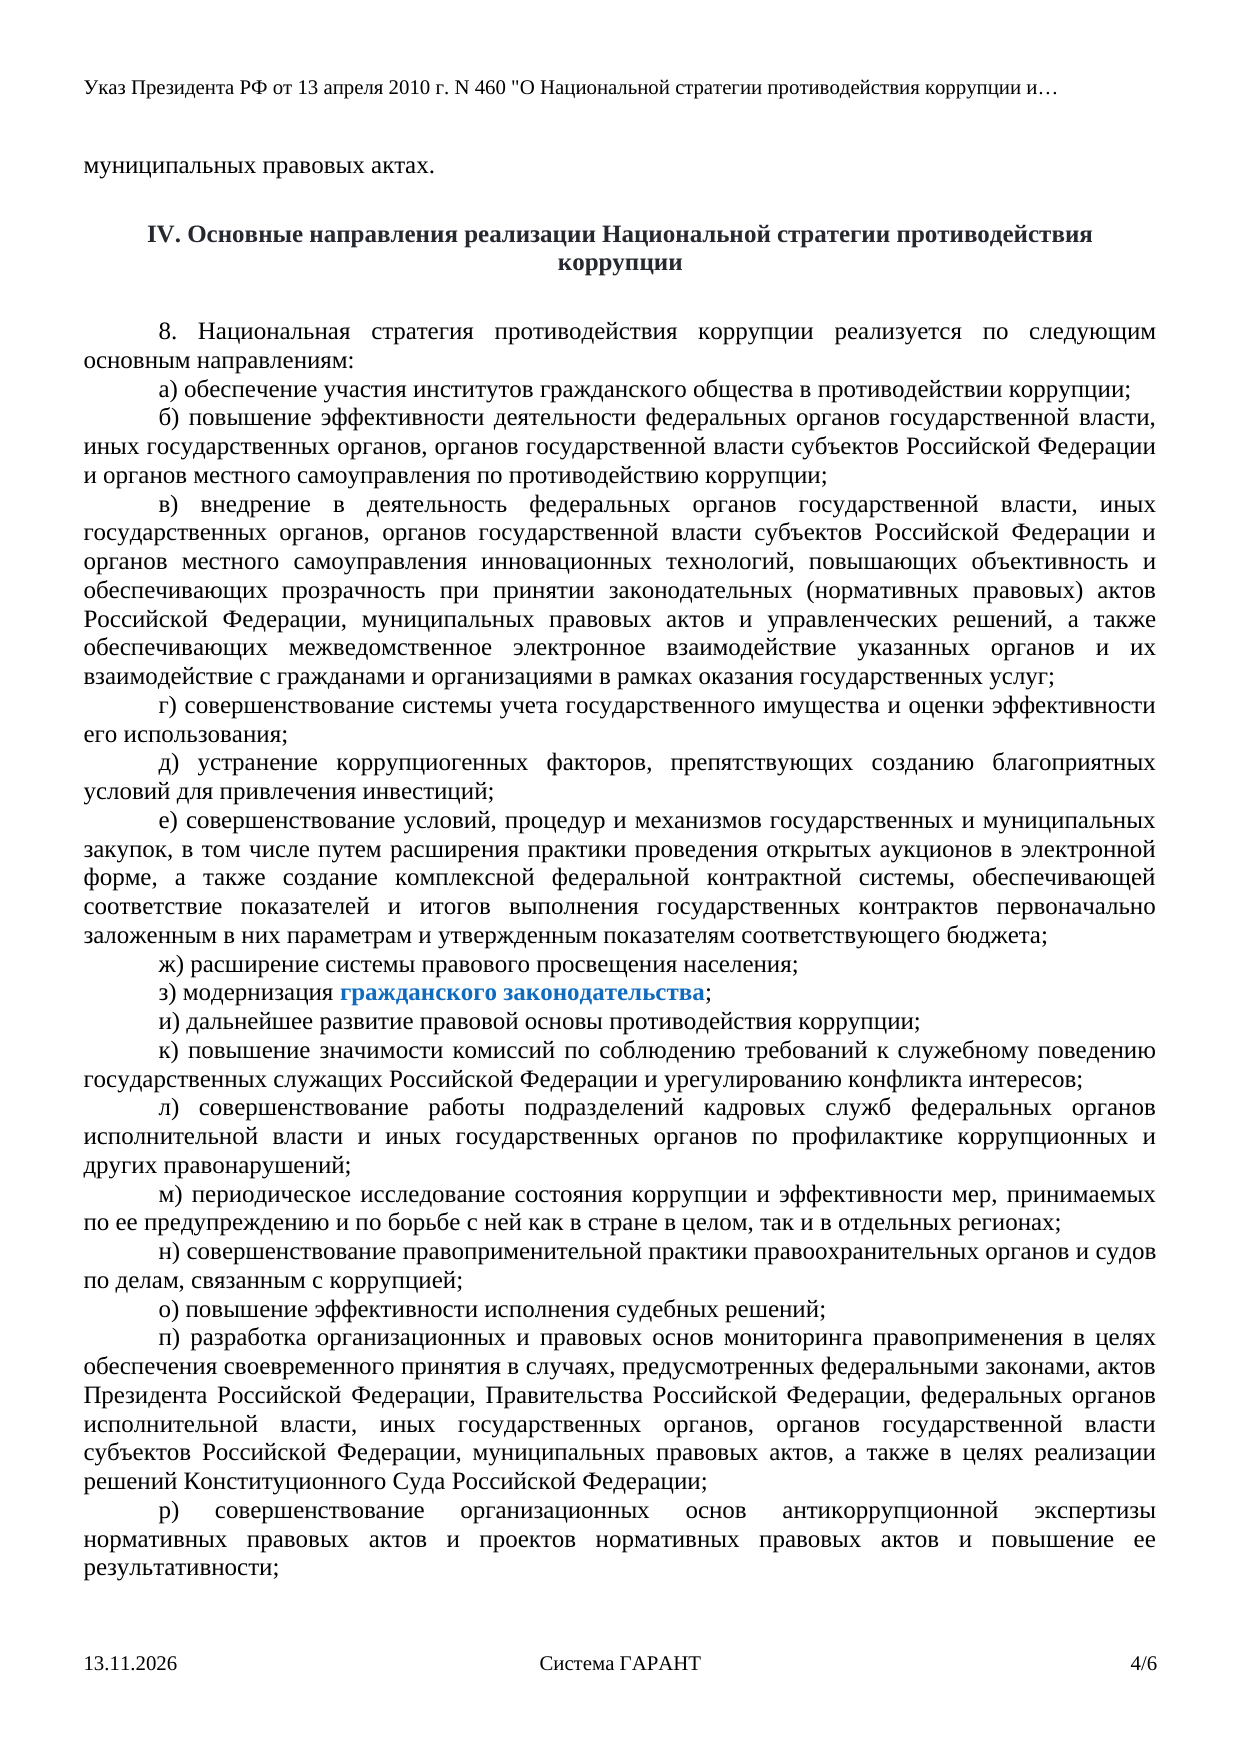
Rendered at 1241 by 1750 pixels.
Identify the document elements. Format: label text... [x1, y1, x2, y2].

text о) повышение эффективности исполнения судебных решений; [83, 1294, 1157, 1322]
text п) разработка организационных и правовых основ мониторинга правоприменения в целях обеспечения своевременного принятия в случаях, предусмотренных федеральными законами, актов Президента Российской Федерации, Правительства Российской Федерации, федеральных органов исполнительной власти, иных государственных органов, органов государственной власти субъектов Российской Федерации, муниципальных правовых актов, а также в целях реализации решений Конституционного Суда Российской Федерации; [83, 1322, 1157, 1495]
text ж) расширение системы правового просвещения населения; [83, 949, 1157, 977]
text в) внедрение в деятельность федеральных органов государственной власти, иных государственных органов, органов государственной власти субъектов Российской Федерации и органов местного самоуправления инновационных технологий, повышающих объективность и обеспечивающих прозрачность при принятии законодательных (нормативных правовых) актов Российской Федерации, муниципальных правовых актов и управленческих решений, а также обеспечивающих межведомственное электронное взаимодействие указанных органов и их взаимодействие с гражданами и организациями в рамках оказания государственных услуг; [83, 489, 1157, 690]
text и) дальнейшее развитие правовой основы противодействия коррупции; [83, 1006, 1157, 1035]
text е) совершенствование условий, процедур и механизмов государственных и муниципальных закупок, в том числе путем расширения практики проведения открытых аукционов в электронной форме, а также создание комплексной федеральной контрактной системы, обеспечивающей соответствие показателей и итогов выполнения государственных контрактов первоначально заложенным в них параметрам и утвержденным показателям соответствующего бюджета; [83, 805, 1157, 949]
text м) периодическое исследование состояния коррупции и эффективности мер, принимаемых по ее предупреждению и по борьбе с ней как в стране в целом, так и в отдельных регионах; [83, 1179, 1157, 1236]
text а) обеспечение участия институтов гражданского общества в противодействии коррупции; [83, 374, 1157, 402]
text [83, 150, 1157, 179]
text н) совершенствование правоприменительной практики правоохранительных органов и судов по делам, связанным с коррупцией; [83, 1236, 1157, 1294]
text р) совершенствование организационных основ антикоррупционной экспертизы нормативных правовых актов и проектов нормативных правовых актов и повышение ее результативности; [83, 1495, 1157, 1581]
text з) модернизация гражданского законодательства; [83, 977, 1157, 1006]
text б) повышение эффективности деятельности федеральных органов государственной власти, иных государственных органов, органов государственной власти субъектов Российской Федерации и органов местного самоуправления по противодействию коррупции; [83, 402, 1157, 489]
text л) совершенствование работы подразделений кадровых служб федеральных органов исполнительной власти и иных государственных органов по профилактике коррупционных и других правонарушений; [83, 1092, 1157, 1179]
text 8. Национальная стратегия противодействия коррупции реализуется по следующим основным направлениям: [83, 316, 1157, 374]
text к) повышение значимости комиссий по соблюдению требований к служебному поведению государственных служащих Российской Федерации и урегулированию конфликта интересов; [83, 1035, 1157, 1092]
text г) совершенствование системы учета государственного имущества и оценки эффективности его использования; [83, 690, 1157, 747]
subtitle IV. Основные направления реализации Национальной стратегии противодействия коррупции [83, 219, 1157, 276]
text д) устранение коррупциогенных факторов, препятствующих созданию благоприятных условий для привлечения инвестиций; [83, 747, 1157, 805]
